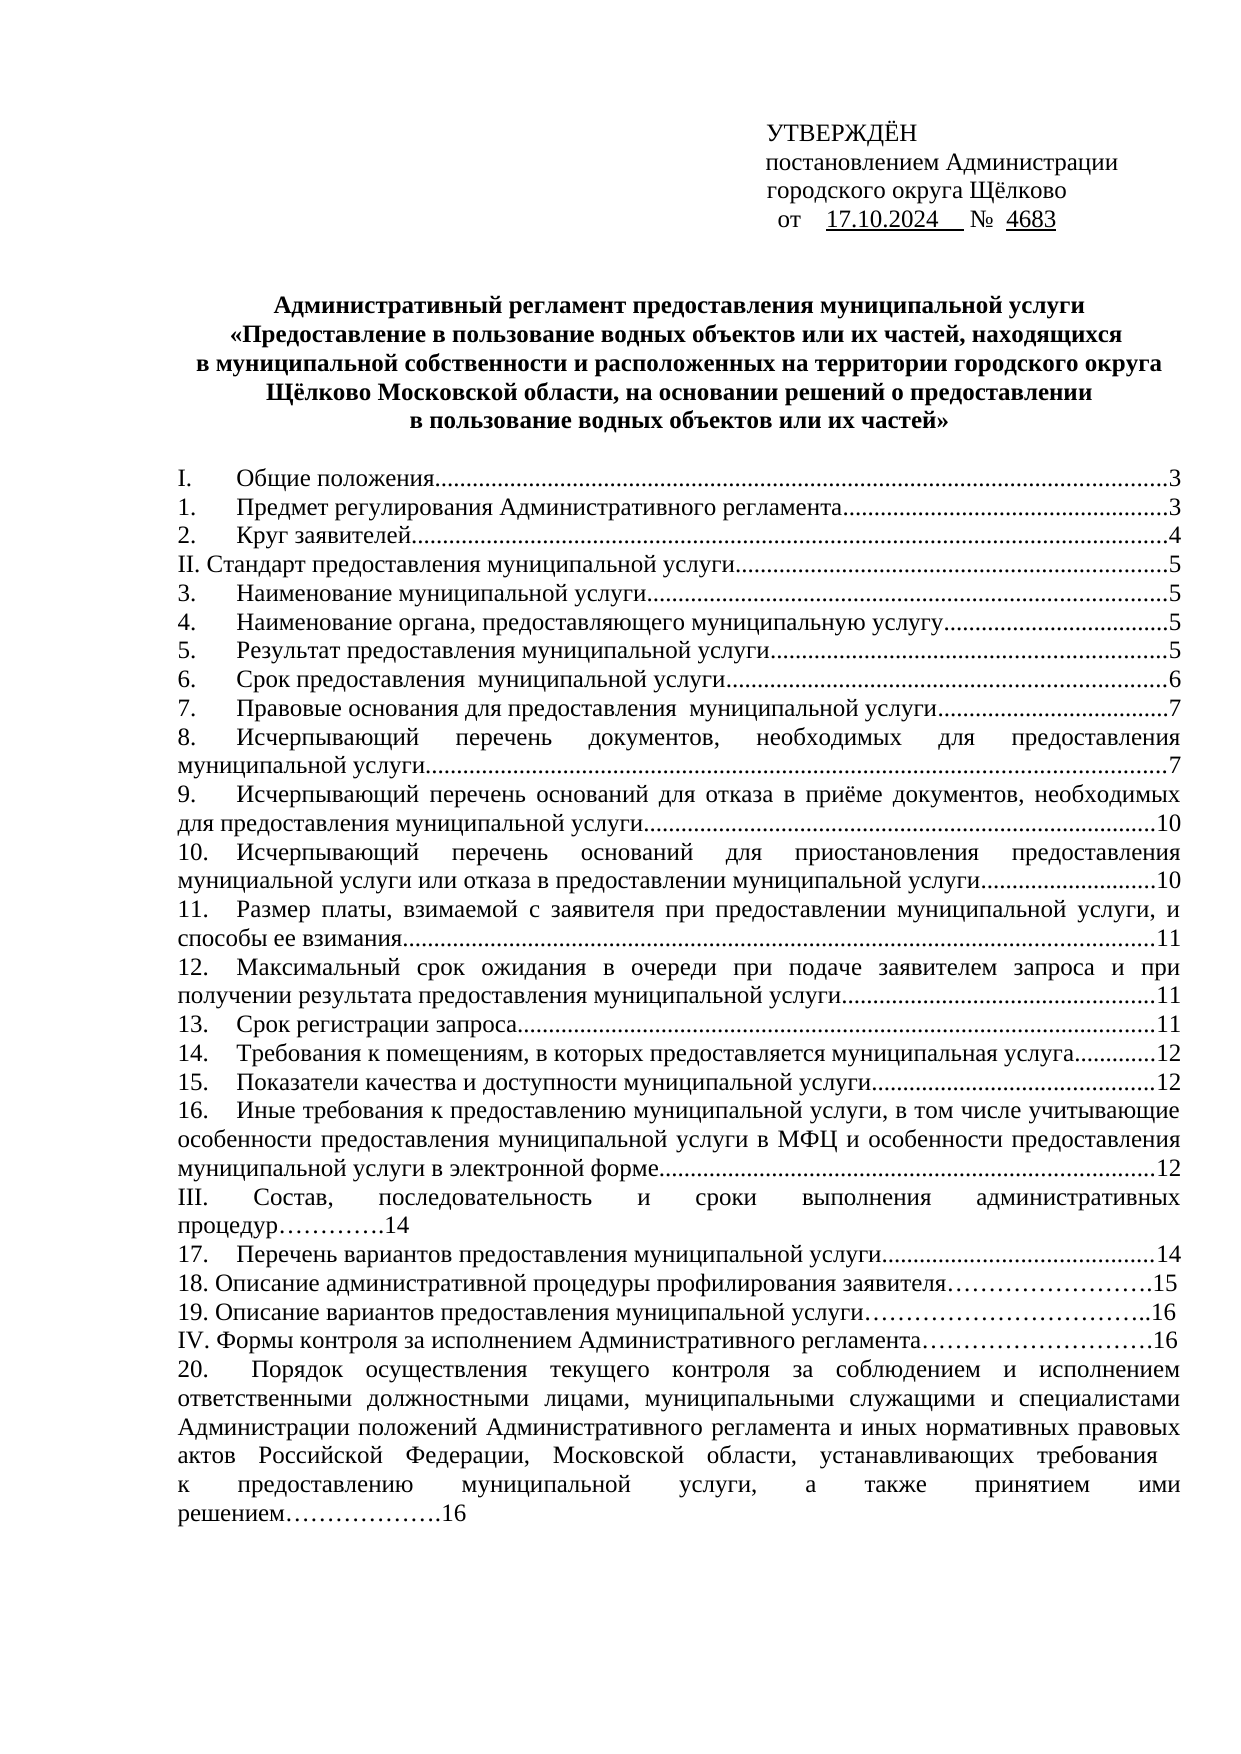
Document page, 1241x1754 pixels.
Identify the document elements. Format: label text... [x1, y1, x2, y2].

text УТВЕРЖДЁН [177, 118, 1181, 147]
text 3. Наименование муниципальной услуги 5 [177, 578, 1181, 607]
text 10. Исчерпывающий перечень оснований для приостановления предоставления мунициальной услуги или отказа в предоставлении муниципальной услуги 10 [177, 837, 1181, 894]
text городского округа Щёлково [177, 176, 1181, 204]
text 15. Показатели качества и доступности муниципальной услуги 12 [177, 1067, 1181, 1096]
text 19. Описание вариантов предоставления муниципальной услуги……………………………..16 [177, 1297, 1181, 1326]
text от 17.10.2024 № 4683 [177, 204, 1181, 233]
text 18. Описание административной процедуры профилирования заявителя…………………….15 [177, 1268, 1181, 1297]
text в пользование водных объектов или их частей» [177, 406, 1181, 434]
text 8. Исчерпывающий перечень документов, необходимых для предоставления муниципальной услуги 7 [177, 722, 1181, 779]
text 20. Порядок осуществления текущего контроля за соблюдением и исполнением ответственными должностными лицами, муниципальными служащими и специалистами Администрации положений Административного регламента и иных нормативных правовых актов Российской Федерации, Московской области, устанавливающих требования к предоставлению муниципальной услуги, а также принятием ими решением……………….16 [177, 1354, 1181, 1527]
text 6. Срок предоставления муниципальной услуги 6 [177, 664, 1181, 693]
text IV. Формы контроля за исполнением Административного регламента……………………….16 [177, 1326, 1181, 1354]
text 9. Исчерпывающий перечень оснований для отказа в приёме документов, необходимых для предоставления муниципальной услуги 10 [177, 779, 1181, 837]
text 13. Срок регистрации запроса 11 [177, 1009, 1181, 1038]
text III. Состав, последовательность и сроки выполнения административных процедур………….14 [177, 1182, 1181, 1239]
text 12. Максимальный срок ожидания в очереди при подаче заявителем запроса и при получении результата предоставления муниципальной услуги 11 [177, 952, 1181, 1009]
text II. Стандарт предоставления муниципальной услуги 5 [177, 549, 1181, 578]
text 14. Требования к помещениям, в которых предоставляется муниципальная услуга 12 [177, 1038, 1181, 1067]
text 2. Круг заявителей 4 [177, 521, 1181, 549]
text 5. Результат предоставления муниципальной услуги 5 [177, 636, 1181, 664]
text I. Общие положения 3 [177, 463, 1181, 492]
text 17. Перечень вариантов предоставления муниципальной услуги 14 [177, 1239, 1181, 1268]
text Административный регламент предоставления муниципальной услуги «Предоставление в пользование водных объектов или их частей, находящихся в муниципальной собственности и расположенных на территории городского округа Щёлково Московской области, на основании решений о предоставлении [177, 291, 1181, 406]
text 11. Размер платы, взимаемой с заявителя при предоставлении муниципальной услуги, и способы ее взимания 11 [177, 894, 1181, 952]
text 7. Правовые основания для предоставления муниципальной услуги 7 [177, 693, 1181, 722]
text постановлением Администрации [177, 147, 1181, 176]
text 1. Предмет регулирования Административного регламента 3 [177, 492, 1181, 521]
text 4. Наименование органа, предоставляющего муниципальную услугу 5 [177, 607, 1181, 636]
text 16. Иные требования к предоставлению муниципальной услуги, в том числе учитывающие особенности предоставления муниципальной услуги в МФЦ и особенности предоставления муниципальной услуги в электронной форме 12 [177, 1096, 1181, 1182]
